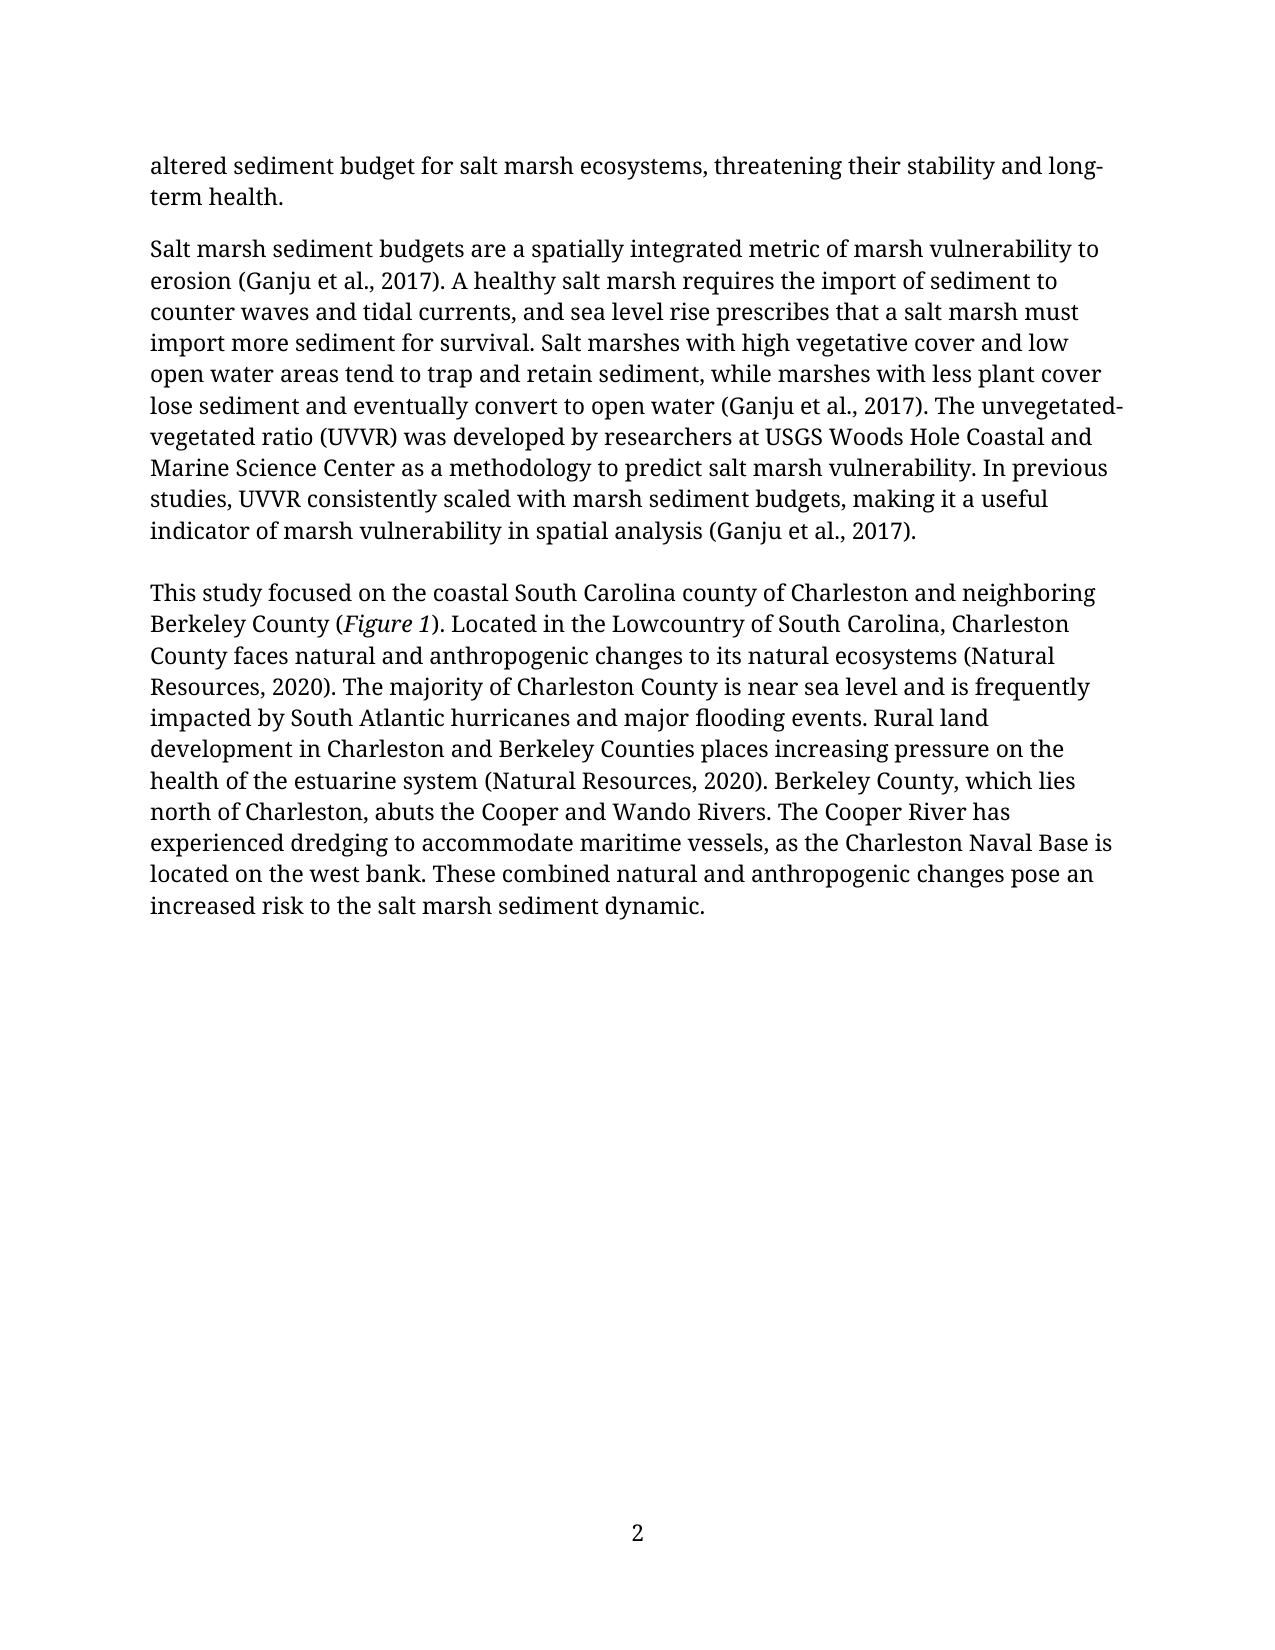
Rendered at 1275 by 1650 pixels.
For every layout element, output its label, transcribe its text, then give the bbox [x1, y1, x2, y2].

text This study focused on the coastal South Carolina county of Charleston and neighboring Berkeley County (Figure 1). Located in the Lowcountry of South Carolina, Charleston County faces natural and anthropogenic changes to its natural ecosystems (Natural Resources, 2020). The majority of Charleston County is near sea level and is frequently impacted by South Atlantic hurricanes and major flooding events. Rural land development in Charleston and Berkeley Counties places increasing pressure on the health of the estuarine system (Natural Resources, 2020). Berkeley County, which lies north of Charleston, abuts the Cooper and Wando Rivers. The Cooper River has experienced dredging to accommodate maritime vessels, as the Charleston Naval Base is located on the west bank. These combined natural and anthropogenic changes pose an increased risk to the salt marsh sediment dynamic. [150, 577, 1125, 921]
text Salt marsh sediment budgets are a spatially integrated metric of marsh vulnerability to erosion (Ganju et al., 2017). A healthy salt marsh requires the import of sediment to counter waves and tidal currents, and sea level rise prescribes that a salt marsh must import more sediment for survival. Salt marshes with high vegetative cover and low open water areas tend to trap and retain sediment, while marshes with less plant cover lose sediment and eventually convert to open water (Ganju et al., 2017). The unvegetated-vegetated ratio (UVVR) was developed by researchers at USGS Woods Hole Coastal and Marine Science Center as a methodology to predict salt marsh vulnerability. In previous studies, UVVR consistently scaled with marsh sediment budgets, making it a useful indicator of marsh vulnerability in spatial analysis (Ganju et al., 2017). [150, 233, 1125, 546]
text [150, 150, 1125, 212]
